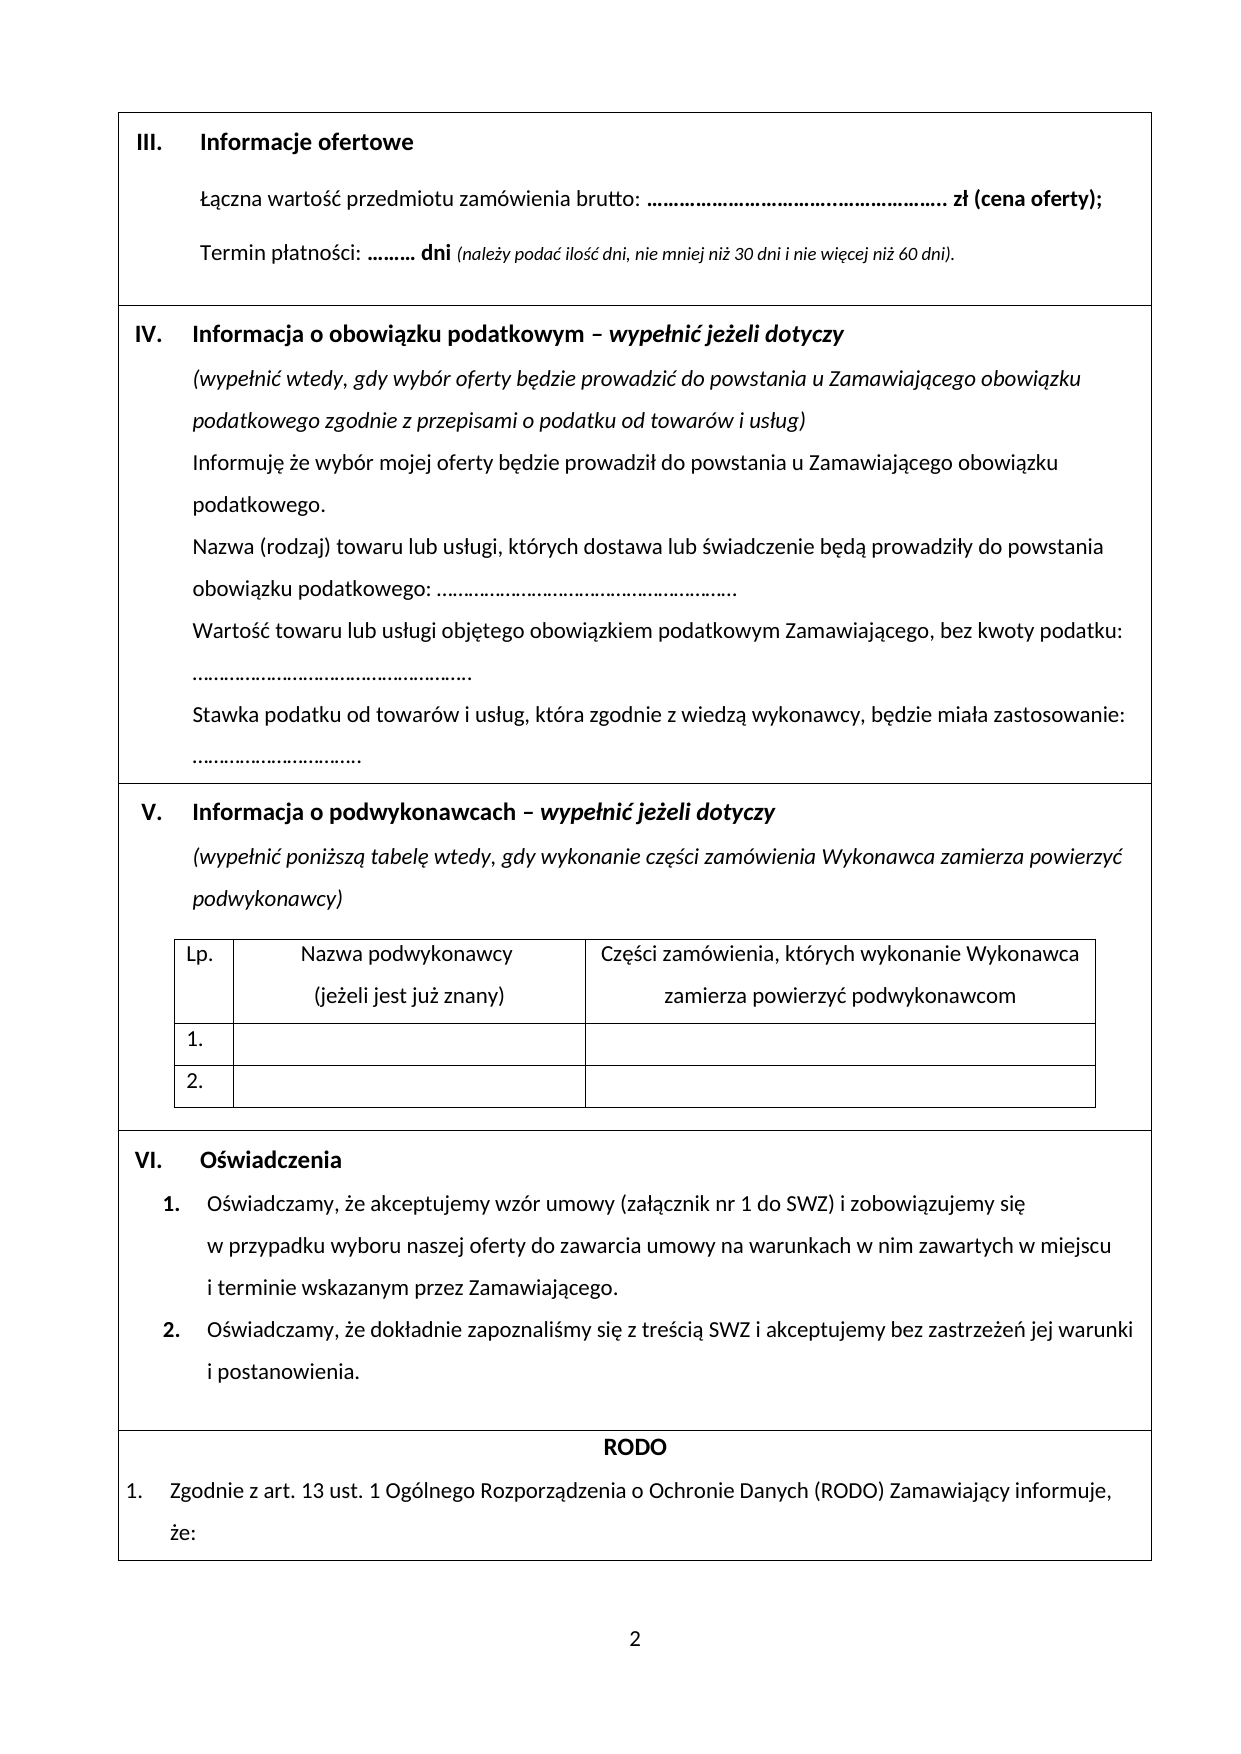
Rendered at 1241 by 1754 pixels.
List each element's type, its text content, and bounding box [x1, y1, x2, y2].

table_cell Informacja o podwykonawcach – wypełnić jeżeli dotyczy (wypełnić poniższą tabelę wtedy, gdy wykonanie części zamówienia Wykonawca zamierza powierzyć podwykonawcy) [119, 784, 1151, 1130]
table_cell Informacje ofertowe Łączna wartość przedmiotu zamówienia brutto: ……………………………..……………….. zł (cena oferty); Termin płatności: ……… dni (należy podać ilość dni, nie mniej niż 30 dni i nie więcej niż 60 dni). [119, 113, 1151, 304]
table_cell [119, 1431, 1151, 1560]
table_cell Oświadczenia Oświadczamy, że akceptujemy wzór umowy (załącznik nr 1 do SWZ) i zobowiązujemy się w przypadku wyboru naszej oferty do zawarcia umowy na warunkach w nim zawartych w miejscu i terminie wskazanym przez Zamawiającego. Oświadczamy, że dokładnie zapoznaliśmy się z treścią SWZ i akceptujemy bez zastrzeżeń jej warunki i postanowienia. [119, 1131, 1151, 1430]
table_cell Informacja o obowiązku podatkowym – wypełnić jeżeli dotyczy (wypełnić wtedy, gdy wybór oferty będzie prowadzić do powstania u Zamawiającego obowiązku podatkowego zgodnie z przepisami o podatku od towarów i usług) Informuję że wybór mojej oferty będzie prowadził do powstania u Zamawiającego obowiązku podatkowego. Nazwa (rodzaj) towaru lub usługi, których dostawa lub świadczenie będą prowadziły do powstania obowiązku podatkowego: ………………………………………………… Wartość towaru lub usługi objętego obowiązkiem podatkowym Zamawiającego, bez kwoty podatku: …………………………………………….. Stawka podatku od towarów i usług, która zgodnie z wiedzą wykonawcy, będzie miała zastosowanie: ………………………….. [119, 306, 1151, 783]
